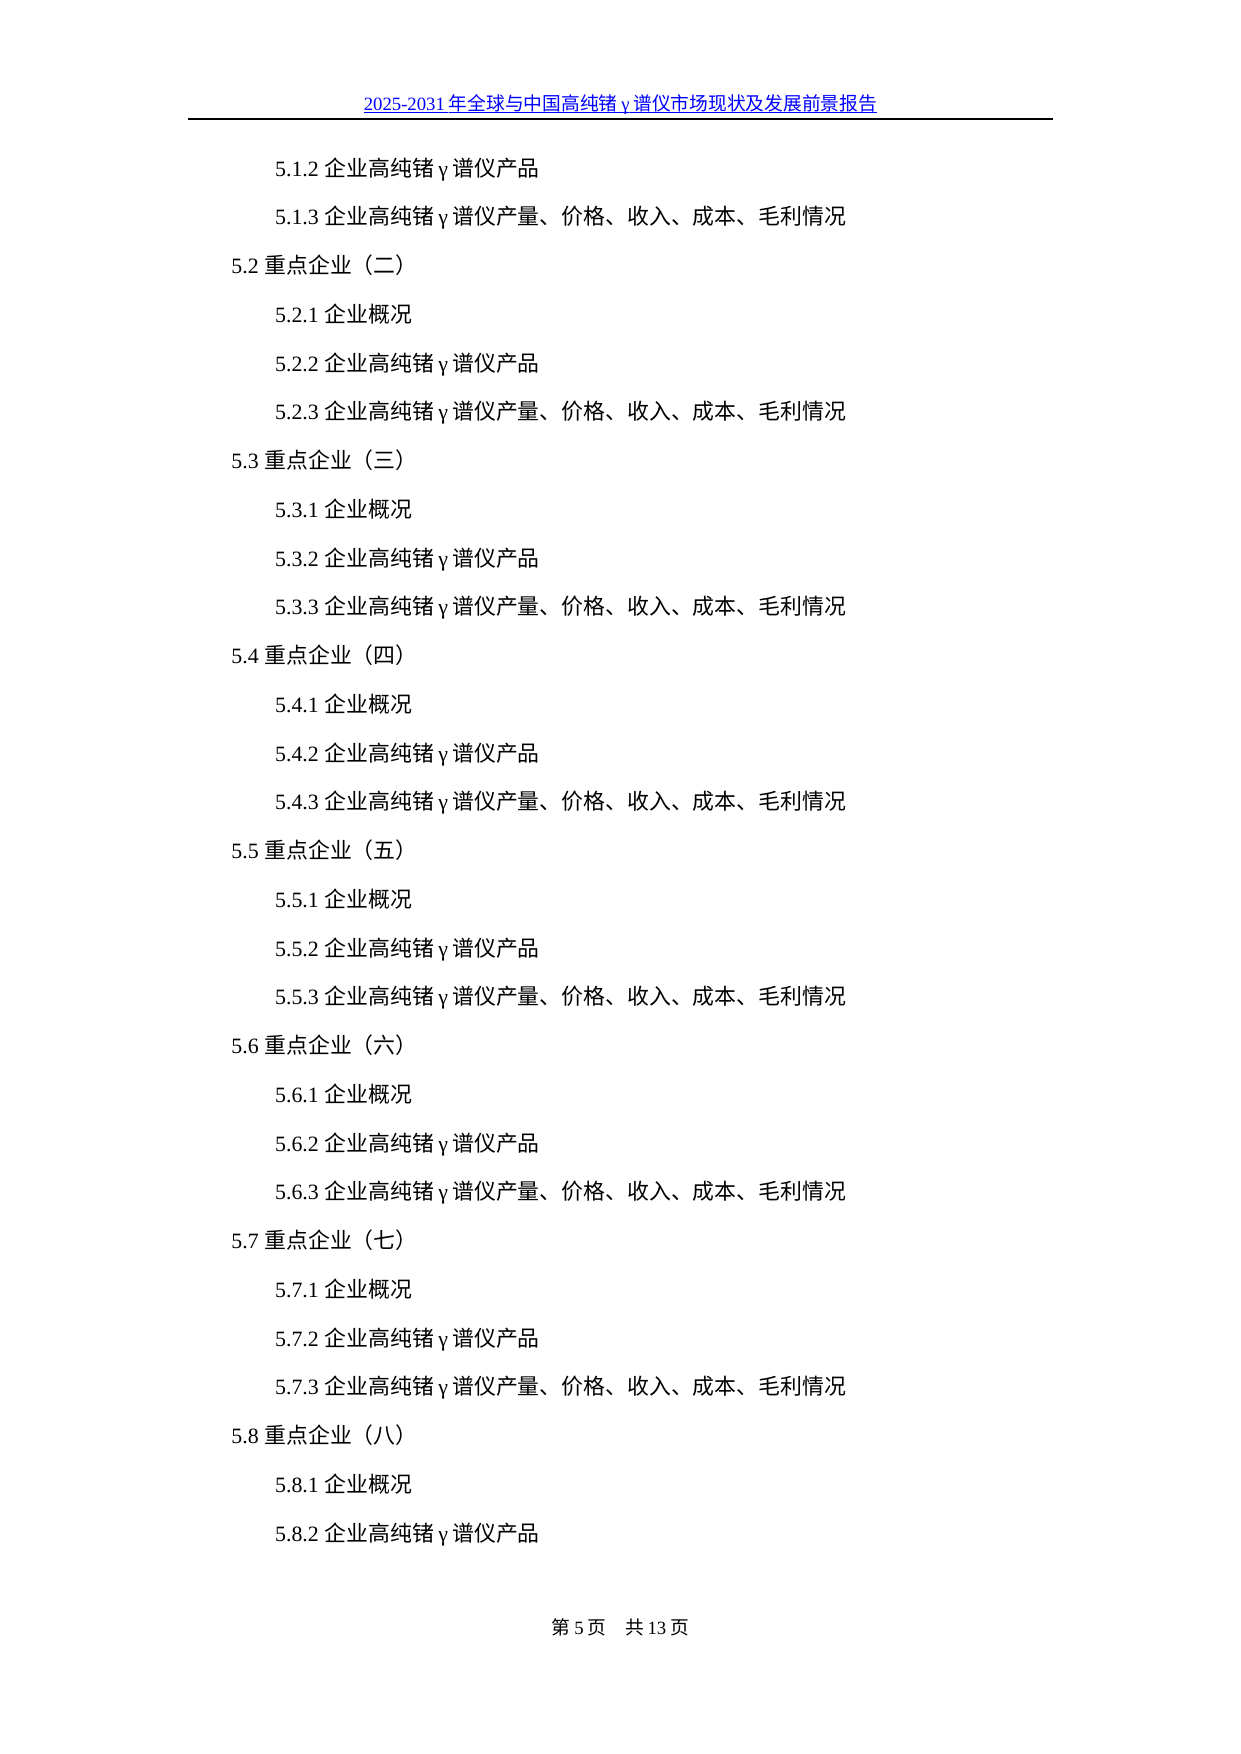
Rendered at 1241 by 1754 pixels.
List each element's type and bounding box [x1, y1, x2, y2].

text [187, 150, 1053, 1548]
